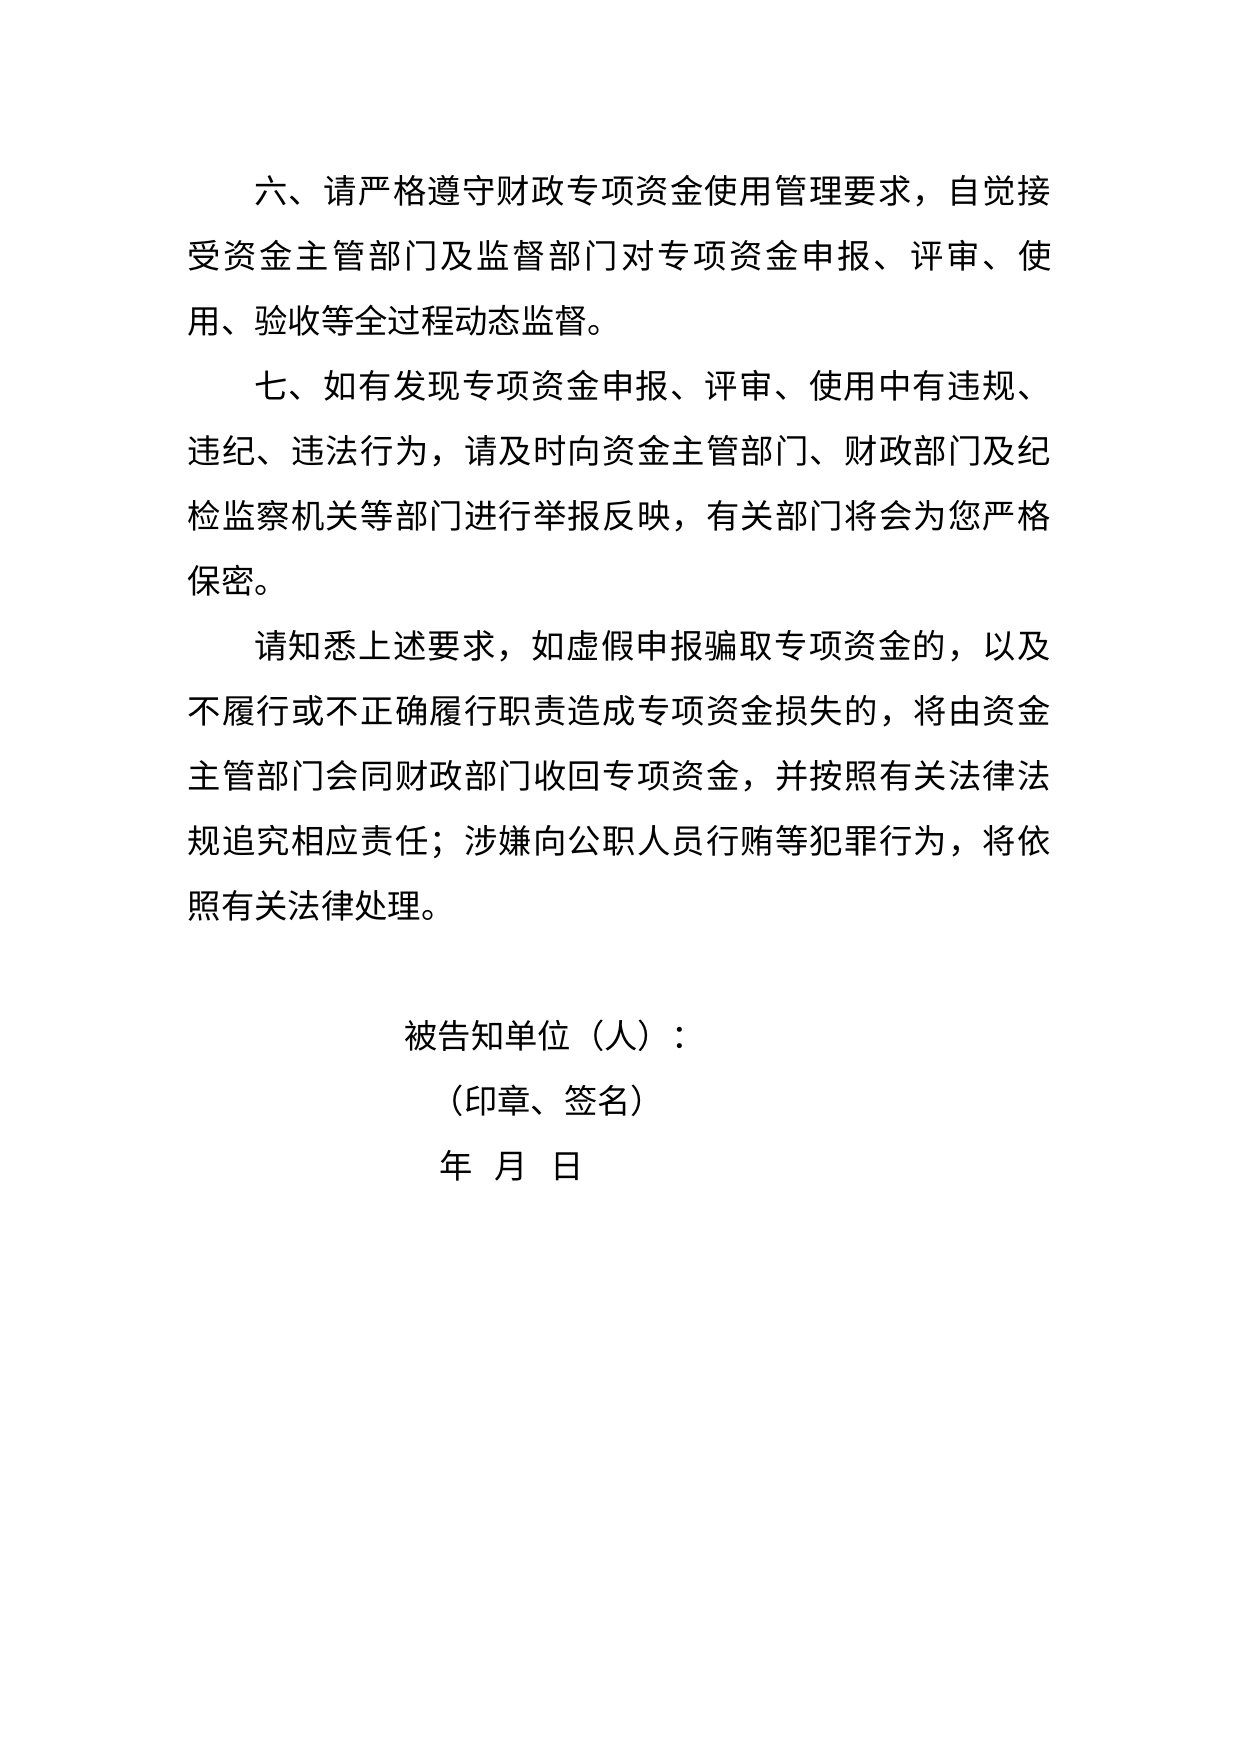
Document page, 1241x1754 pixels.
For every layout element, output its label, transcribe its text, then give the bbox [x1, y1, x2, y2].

text 被告知单位（人）： [187, 1001, 1053, 1066]
text 请知悉上述要求，如虚假申报骗取专项资金的，以及不履行或不正确履行职责造成专项资金损失的，将由资金主管部门会同财政部门收回专项资金，并按照有关法律法规追究相应责任；涉嫌向公职人员行贿等犯罪行为，将依照有关法律处理。 [187, 611, 1053, 936]
text （印章、签名） [187, 1066, 1053, 1131]
text 六、请严格遵守财政专项资金使用管理要求，自觉接受资金主管部门及监督部门对专项资金申报、评审、使用、验收等全过程动态监督。 [187, 156, 1053, 351]
text 七、如有发现专项资金申报、评审、使用中有违规、违纪、违法行为，请及时向资金主管部门、财政部门及纪检监察机关等部门进行举报反映，有关部门将会为您严格保密。 [187, 351, 1053, 611]
text 年 月 日 [187, 1131, 1053, 1196]
